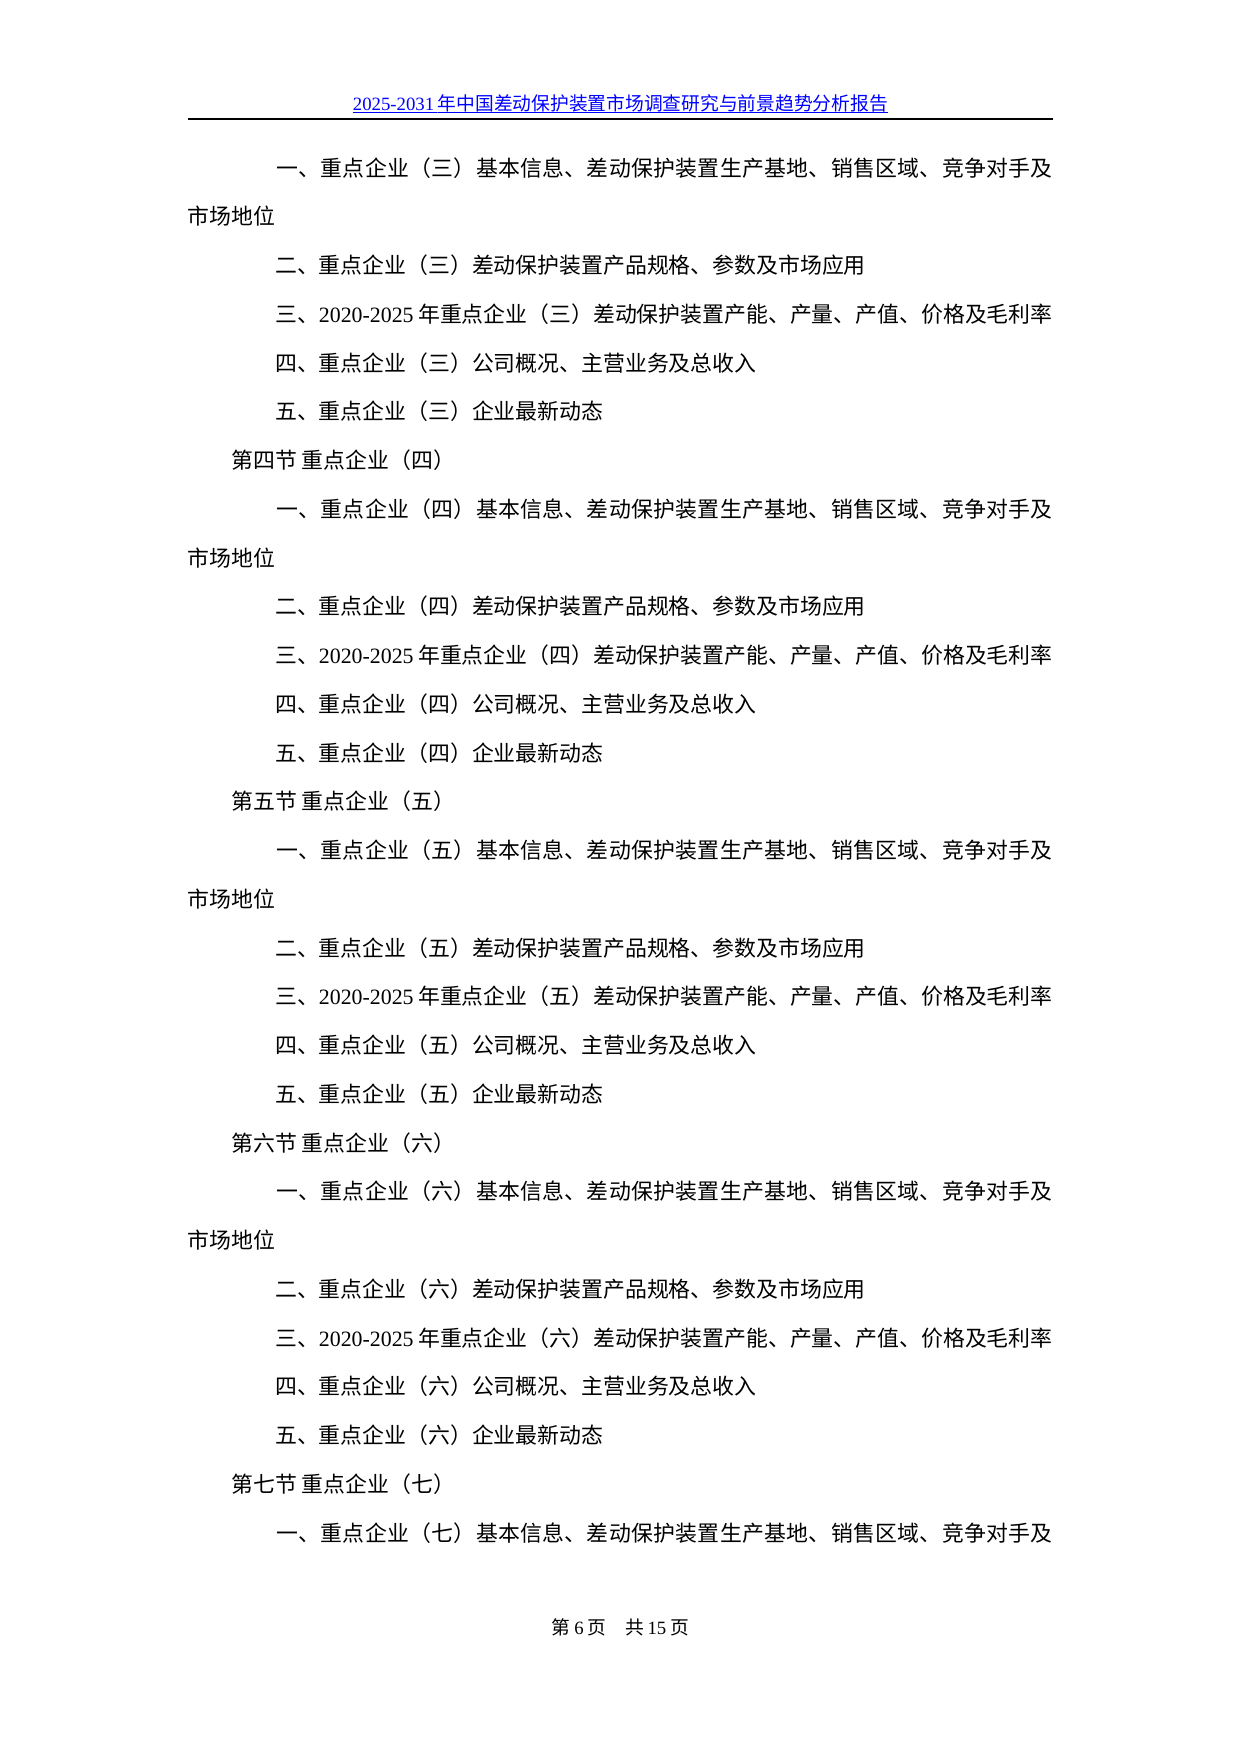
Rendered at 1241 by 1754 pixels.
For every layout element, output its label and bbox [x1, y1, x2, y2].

text [187, 150, 1053, 1548]
